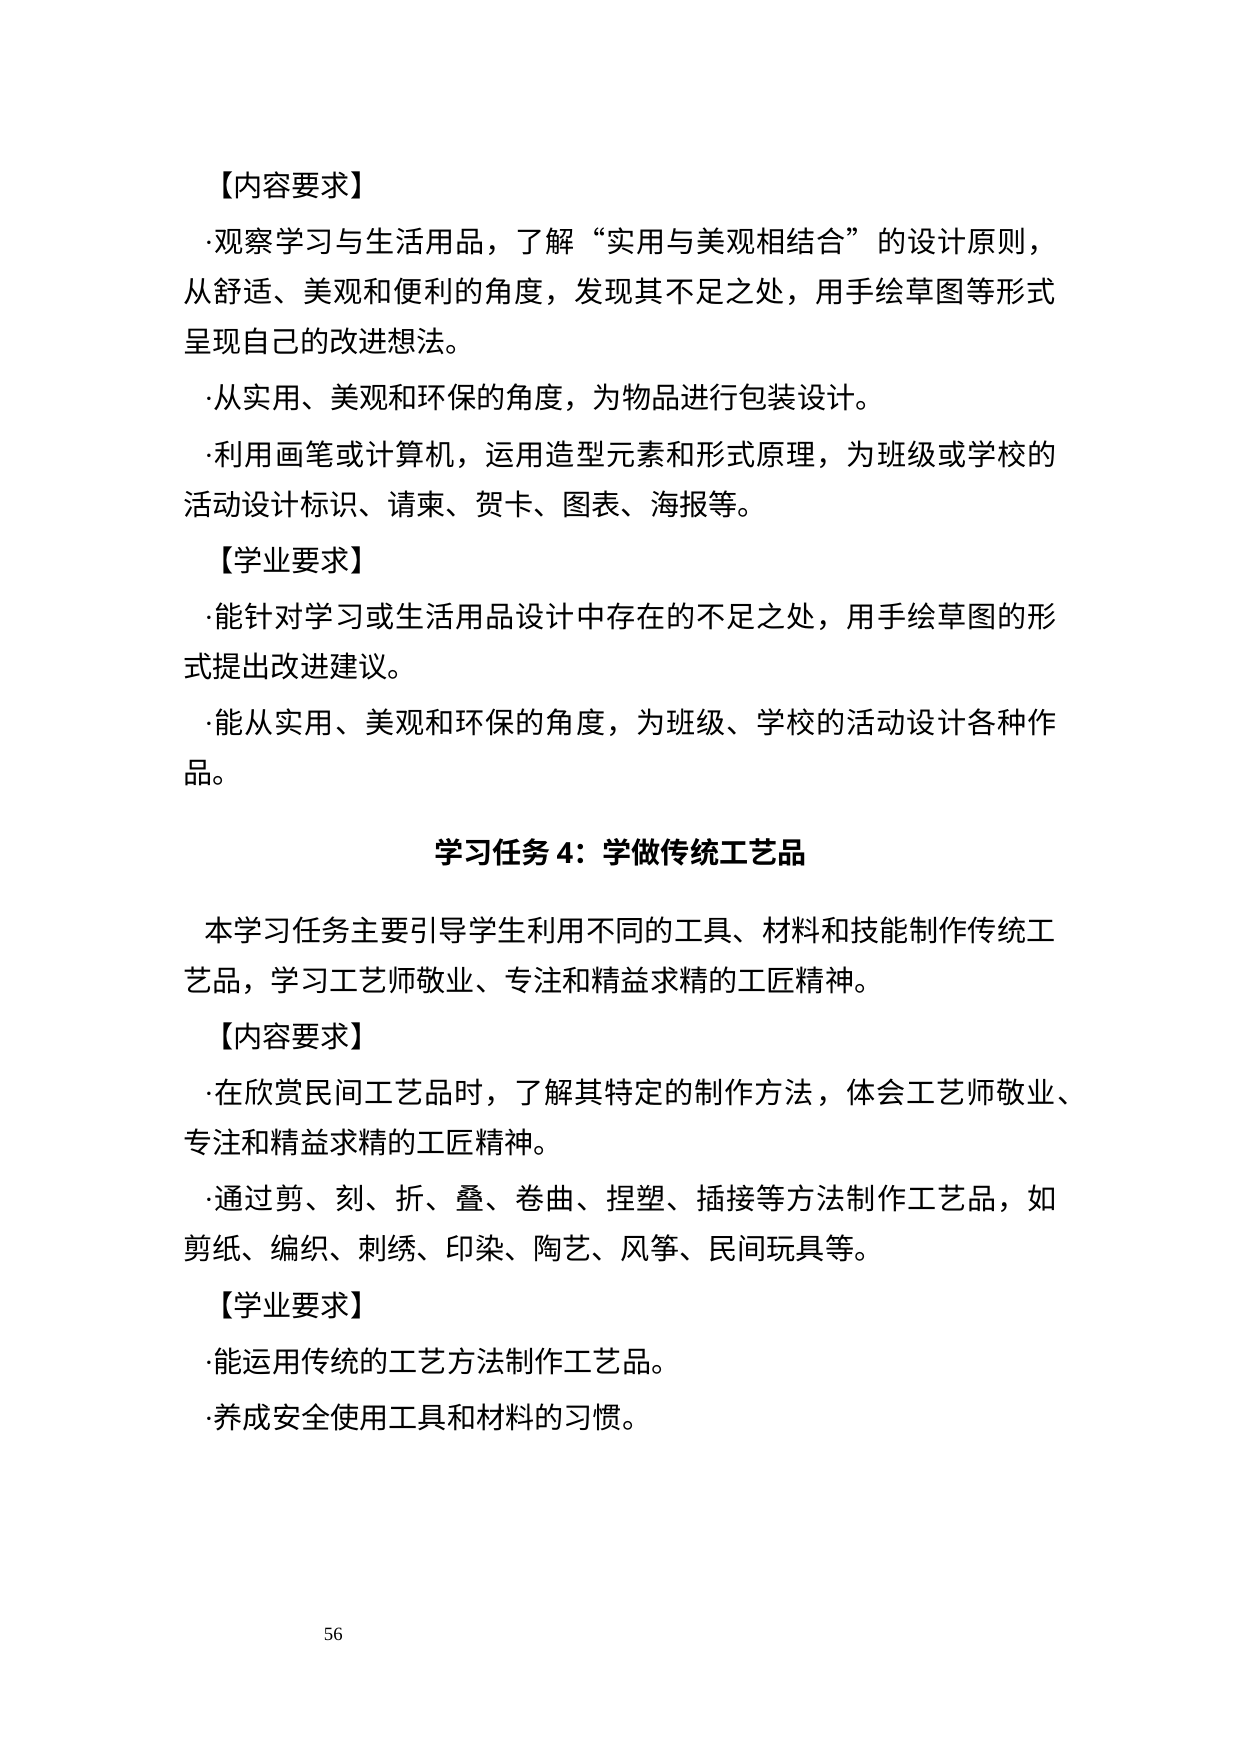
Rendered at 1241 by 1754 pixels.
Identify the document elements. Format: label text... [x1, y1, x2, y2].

text 【内容要求】 [183, 1006, 1057, 1056]
text ·从实用、美观和环保的角度，为物品进行包装设计。 [183, 367, 1057, 417]
text 【学业要求】 [183, 1274, 1057, 1324]
text 【学业要求】 [183, 529, 1057, 579]
text ·能从实用、美观和环保的角度，为班级、学校的活动设计各种作品。 [183, 692, 1057, 792]
text 学习任务4：学做传统工艺品 [183, 829, 1057, 872]
text ·观察学习与生活用品，了解“实用与美观相结合”的设计原则，从舒适、美观和便利的角度，发现其不足之处，用手绘草图等形式呈现自己的改进想法。 [183, 211, 1057, 361]
text ·能针对学习或生活用品设计中存在的不足之处，用手绘草图的形式提出改进建议。 [183, 586, 1057, 686]
text 【内容要求】 [183, 154, 1057, 204]
text ·利用画笔或计算机，运用造型元素和形式原理，为班级或学校的活动设计标识、请柬、贺卡、图表、海报等。 [183, 423, 1057, 523]
text ·养成安全使用工具和材料的习惯。 [183, 1387, 1057, 1437]
text 本学习任务主要引导学生利用不同的工具、材料和技能制作传统工艺品，学习工艺师敬业、专注和精益求精的工匠精神。 [183, 899, 1057, 999]
text ·能运用传统的工艺方法制作工艺品。 [183, 1331, 1057, 1381]
text ·通过剪、刻、折、叠、卷曲、捏塑、插接等方法制作工艺品，如剪纸、编织、刺绣、印染、陶艺、风筝、民间玩具等。 [183, 1168, 1057, 1268]
text ·在欣赏民间工艺品时，了解其特定的制作方法，体会工艺师敬业、专注和精益求精的工匠精神。 [183, 1062, 1057, 1162]
